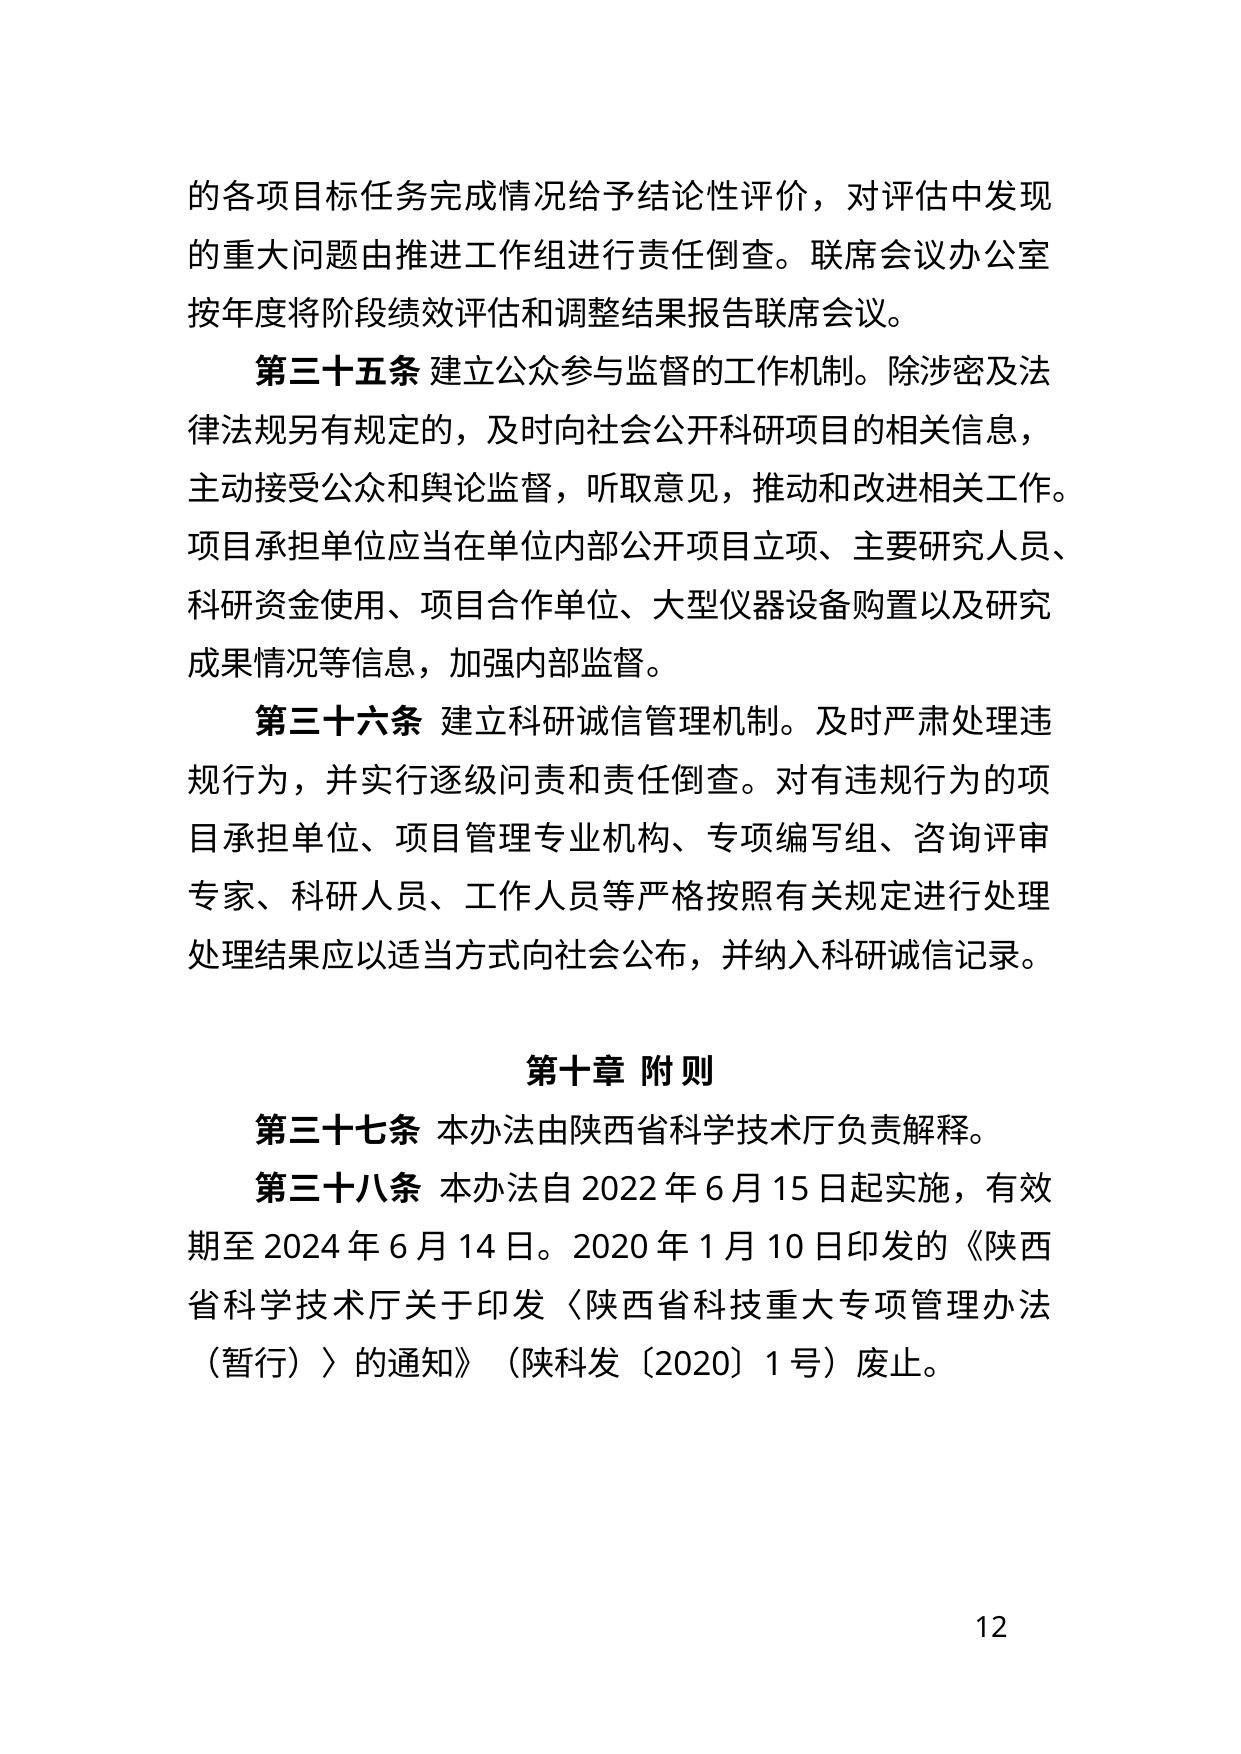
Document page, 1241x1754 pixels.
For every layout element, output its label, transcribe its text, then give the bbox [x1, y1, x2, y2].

text 第三十七条 本办法由陕西省科学技术厅负责解释。 [187, 1095, 1053, 1154]
text 第三十八条 本办法自2022年6月15日起实施，有效期至2024年6月14日。2020年1月10日印发的《陕西省科学技术厅关于印发〈陕西省科技重大专项管理办法（暂行）〉的通知》（陕科发〔2020〕1号）废止。 [187, 1154, 1053, 1387]
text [187, 162, 1053, 337]
text 第三十五条 建立公众参与监督的工作机制。除涉密及法律法规另有规定的，及时向社会公开科研项目的相关信息，主动接受公众和舆论监督，听取意见，推动和改进相关工作。项目承担单位应当在单位内部公开项目立项、主要研究人员、科研资金使用、项目合作单位、大型仪器设备购置以及研究成果情况等信息，加强内部监督。 [187, 337, 1053, 687]
text 第三十六条 建立科研诚信管理机制。及时严肃处理违规行为，并实行逐级问责和责任倒查。对有违规行为的项目承担单位、项目管理专业机构、专项编写组、咨询评审专家、科研人员、工作人员等严格按照有关规定进行处理。处理结果应以适当方式向社会公布，并纳入科研诚信记录。 [187, 687, 1053, 979]
text 第十章 附 则 [187, 1037, 1053, 1095]
